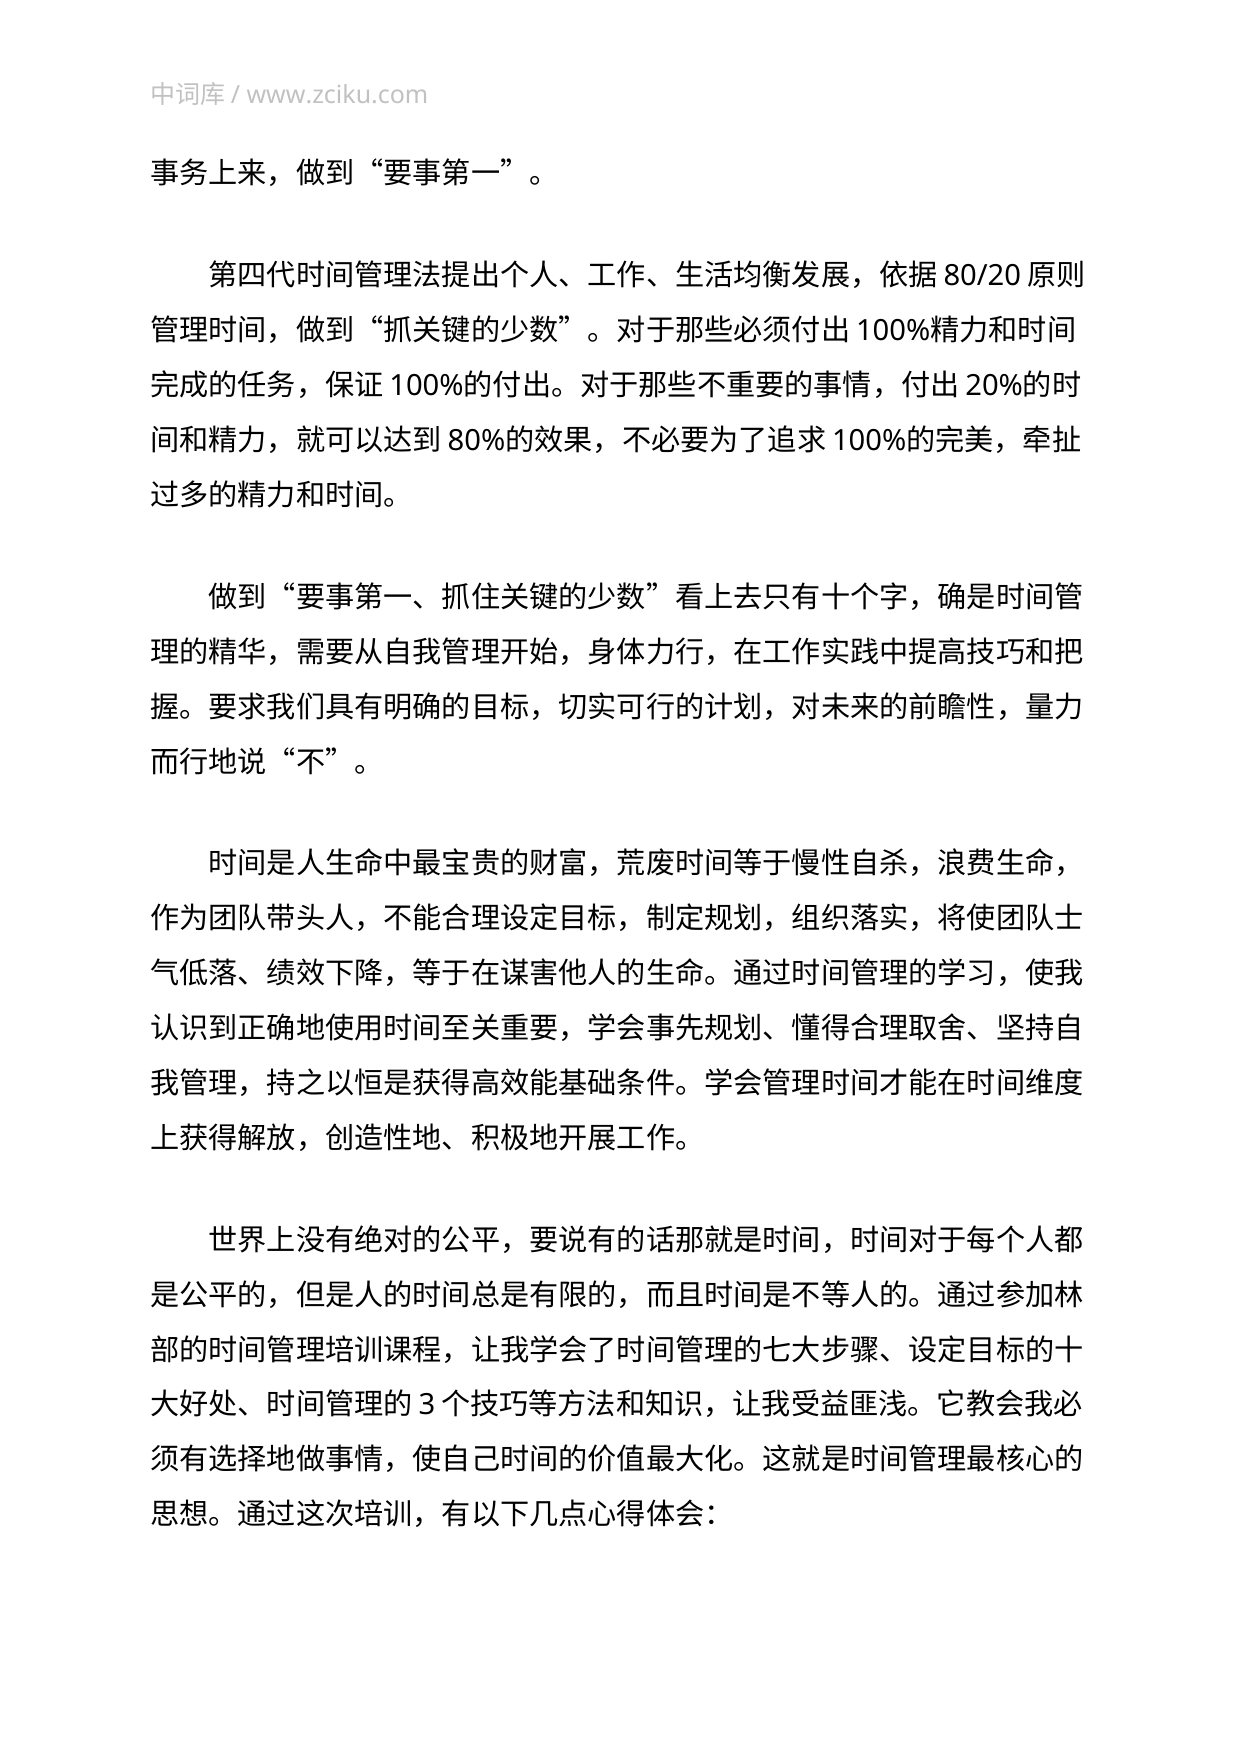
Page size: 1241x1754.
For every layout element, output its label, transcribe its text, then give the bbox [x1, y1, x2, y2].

text 世界上没有绝对的公平，要说有的话那就是时间，时间对于每个人都是公平的，但是人的时间总是有限的，而且时间是不等人的。通过参加林部的时间管理培训课程，让我学会了时间管理的七大步骤、设定目标的十大好处、时间管理的3个技巧等方法和知识，让我受益匪浅。它教会我必须有选择地做事情，使自己时间的价值最大化。这就是时间管理最核心的思想。通过这次培训，有以下几点心得体会： [150, 1216, 1090, 1533]
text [150, 150, 1090, 192]
text 做到“要事第一、抓住关键的少数”看上去只有十个字，确是时间管理的精华，需要从自我管理开始，身体力行，在工作实践中提高技巧和把握。要求我们具有明确的目标，切实可行的计划，对未来的前瞻性，量力而行地说“不”。 [150, 573, 1090, 781]
text 时间是人生命中最宝贵的财富，荒废时间等于慢性自杀，浪费生命，作为团队带头人，不能合理设定目标，制定规划，组织落实，将使团队士气低落、绩效下降，等于在谋害他人的生命。通过时间管理的学习，使我认识到正确地使用时间至关重要，学会事先规划、懂得合理取舍、坚持自我管理，持之以恒是获得高效能基础条件。学会管理时间才能在时间维度上获得解放，创造性地、积极地开展工作。 [150, 840, 1090, 1157]
text 第四代时间管理法提出个人、工作、生活均衡发展，依据80/20原则管理时间，做到“抓关键的少数”。对于那些必须付出100%精力和时间完成的任务，保证100%的付出。对于那些不重要的事情，付出20%的时间和精力，就可以达到80%的效果，不必要为了追求100%的完美，牵扯过多的精力和时间。 [150, 252, 1090, 514]
